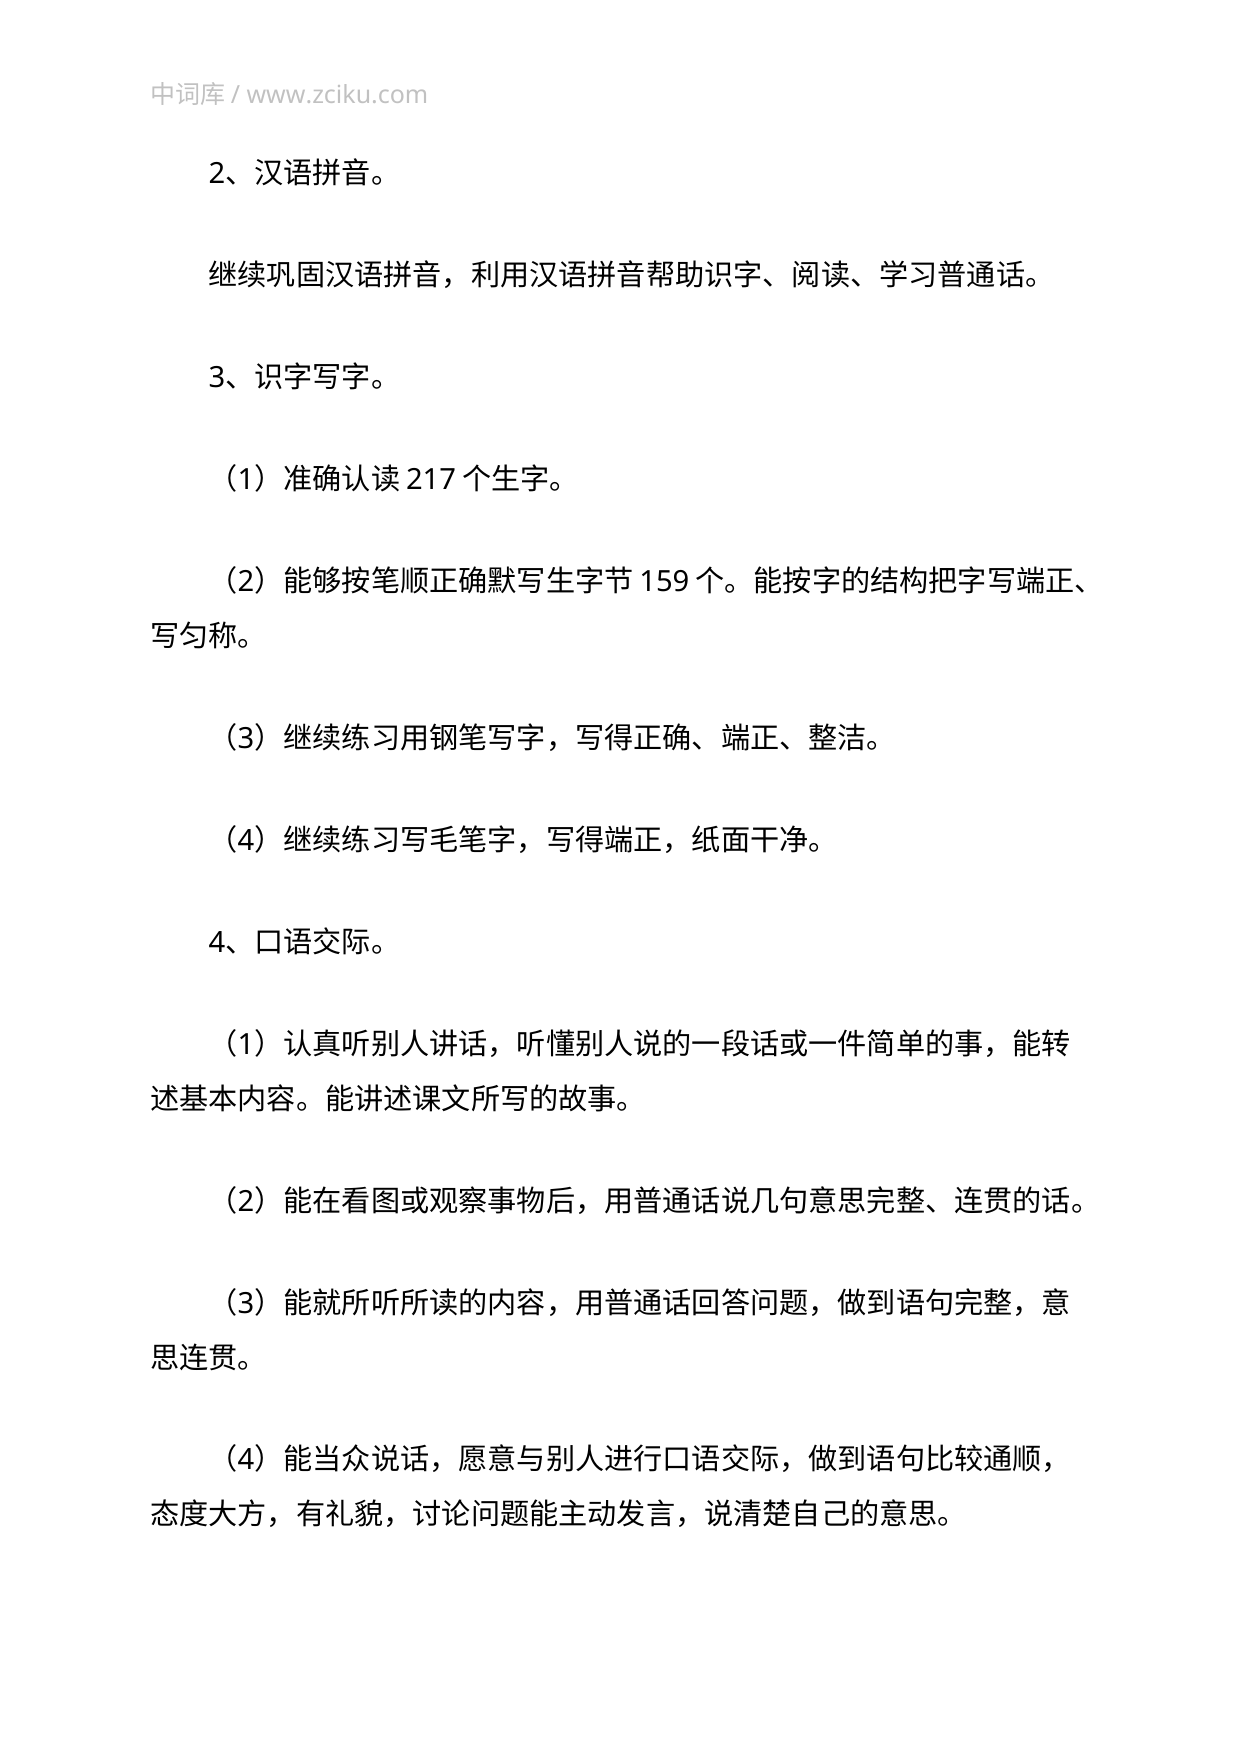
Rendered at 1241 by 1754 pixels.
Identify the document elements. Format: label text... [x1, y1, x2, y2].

text 3、识字写字。 [150, 354, 1090, 396]
text （1）认真听别人讲话，听懂别人说的一段话或一件简单的事，能转述基本内容。能讲述课文所写的故事。 [150, 1020, 1090, 1118]
text （3）能就所听所读的内容，用普通话回答问题，做到语句完整，意思连贯。 [150, 1279, 1090, 1376]
text 4、口语交际。 [150, 918, 1090, 961]
text 2、汉语拼音。 [150, 150, 1090, 192]
text （2）能够按笔顺正确默写生字节159个。能按字的结构把字写端正、写匀称。 [150, 558, 1090, 655]
text （4）能当众说话，愿意与别人进行口语交际，做到语句比较通顺，态度大方，有礼貌，讨论问题能主动发言，说清楚自己的意思。 [150, 1436, 1090, 1533]
text （3）继续练习用钢笔写字，写得正确、端正、整洁。 [150, 714, 1090, 757]
text （2）能在看图或观察事物后，用普通话说几句意思完整、连贯的话。 [150, 1177, 1090, 1219]
text （1）准确认读217个生字。 [150, 456, 1090, 498]
text 继续巩固汉语拼音，利用汉语拼音帮助识字、阅读、学习普通话。 [150, 252, 1090, 294]
text （4）继续练习写毛笔字，写得端正，纸面干净。 [150, 816, 1090, 859]
